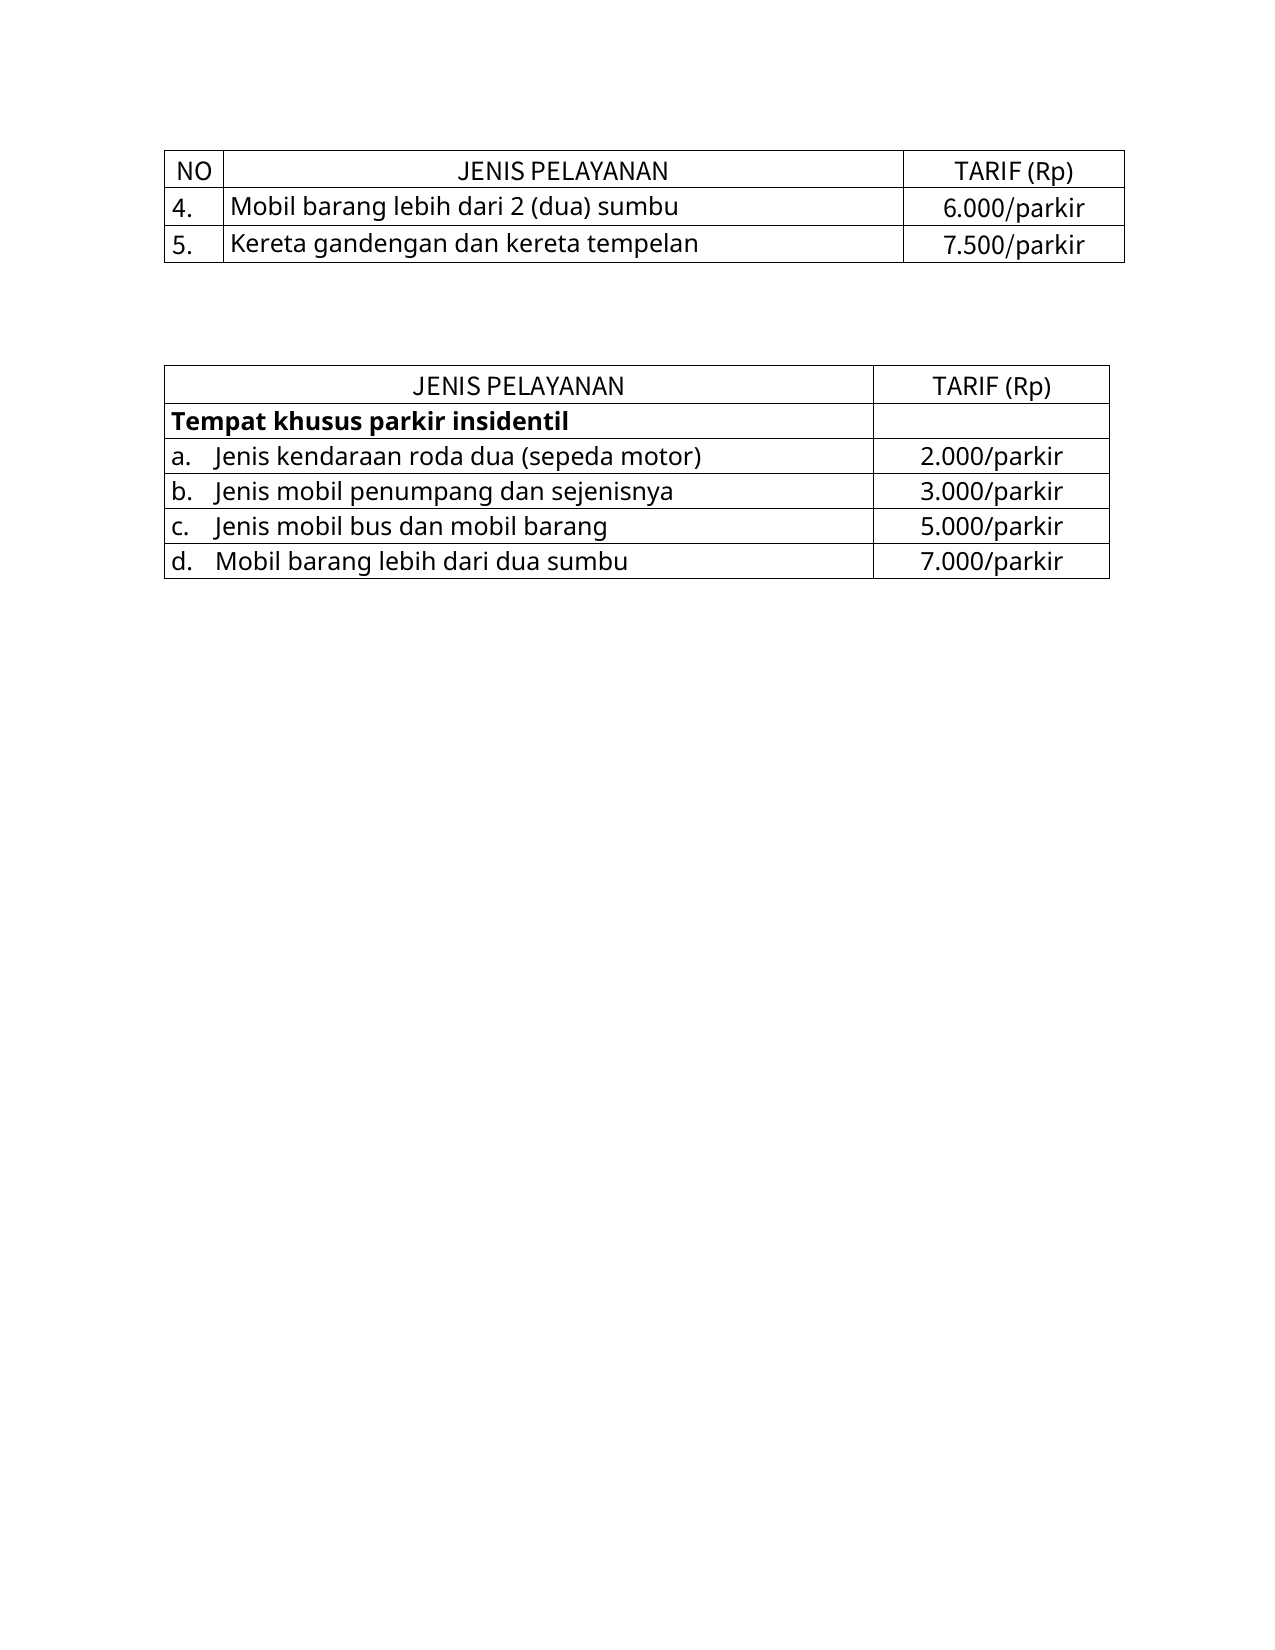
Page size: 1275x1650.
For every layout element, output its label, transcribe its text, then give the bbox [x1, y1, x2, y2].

table_cell [165, 226, 223, 262]
table_cell 2.000/parkir [874, 439, 1109, 473]
table_cell 3.000/parkir [874, 474, 1109, 508]
table_cell Jenis kendaraan roda dua (sepeda motor) [165, 439, 873, 473]
table_cell Jenis mobil penumpang dan sejenisnya [165, 474, 873, 508]
table_cell 7.000/parkir [874, 544, 1109, 578]
table_cell Tempat khusus parkir insidentil [165, 404, 873, 437]
table_header TARIF (Rp) [904, 151, 1124, 187]
table_cell 6.000/parkir [904, 188, 1124, 224]
table_cell Mobil barang lebih dari 2 (dua) sumbu [224, 188, 903, 224]
table_cell 5.000/parkir [874, 509, 1109, 543]
table_cell [874, 404, 1109, 437]
table_header TARIF (Rp) [874, 366, 1109, 402]
table_header JENIS PELAYANAN [165, 366, 873, 402]
table_cell Mobil barang lebih dari dua sumbu [165, 544, 873, 578]
table_cell Jenis mobil bus dan mobil barang [165, 509, 873, 543]
table_header NO [165, 151, 223, 187]
table_header JENIS PELAYANAN [224, 151, 903, 187]
table_cell 7.500/parkir [904, 226, 1124, 262]
table_cell Kereta gandengan dan kereta tempelan [224, 226, 903, 262]
table_cell [165, 188, 223, 224]
